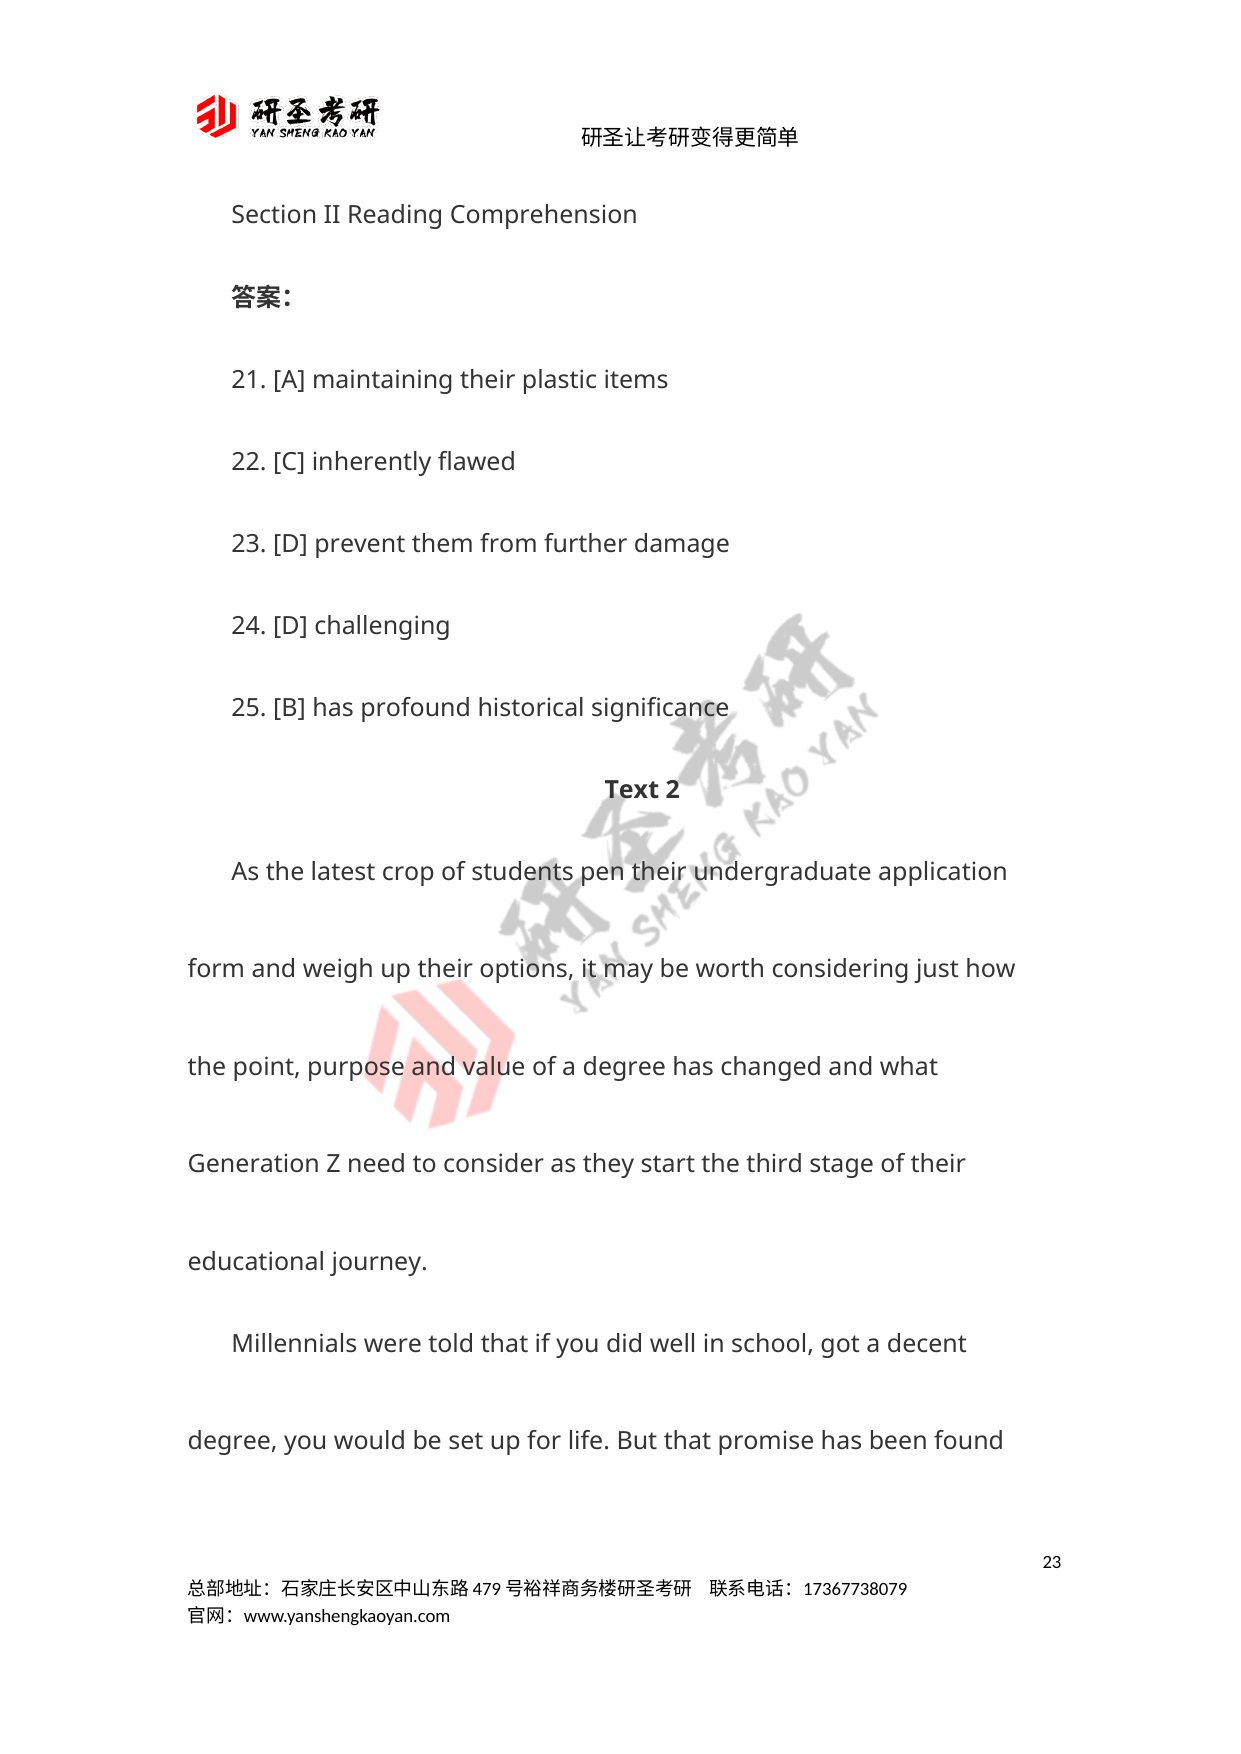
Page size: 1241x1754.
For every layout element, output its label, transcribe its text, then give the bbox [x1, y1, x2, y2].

picture [187, 90, 385, 145]
text As the latest crop of students pen their undergraduate application form and weigh up their options, it may be worth considering just how the point, purpose and value of a degree has changed and what Generation Z need to consider as they start the third stage of their educational journey. [187, 838, 1053, 1293]
text 答案： [187, 263, 1053, 328]
text 22. [C] inherently flawed [187, 428, 1053, 493]
text 25. [B] has profound historical significance [187, 674, 1053, 739]
text Section II Reading Comprehension [187, 181, 1053, 246]
text 24. [D] challenging [187, 592, 1053, 657]
text Text 2 [187, 756, 1053, 821]
text 21. [A] maintaining their plastic items [187, 346, 1053, 411]
text 23. [D] prevent them from further damage [187, 510, 1053, 575]
